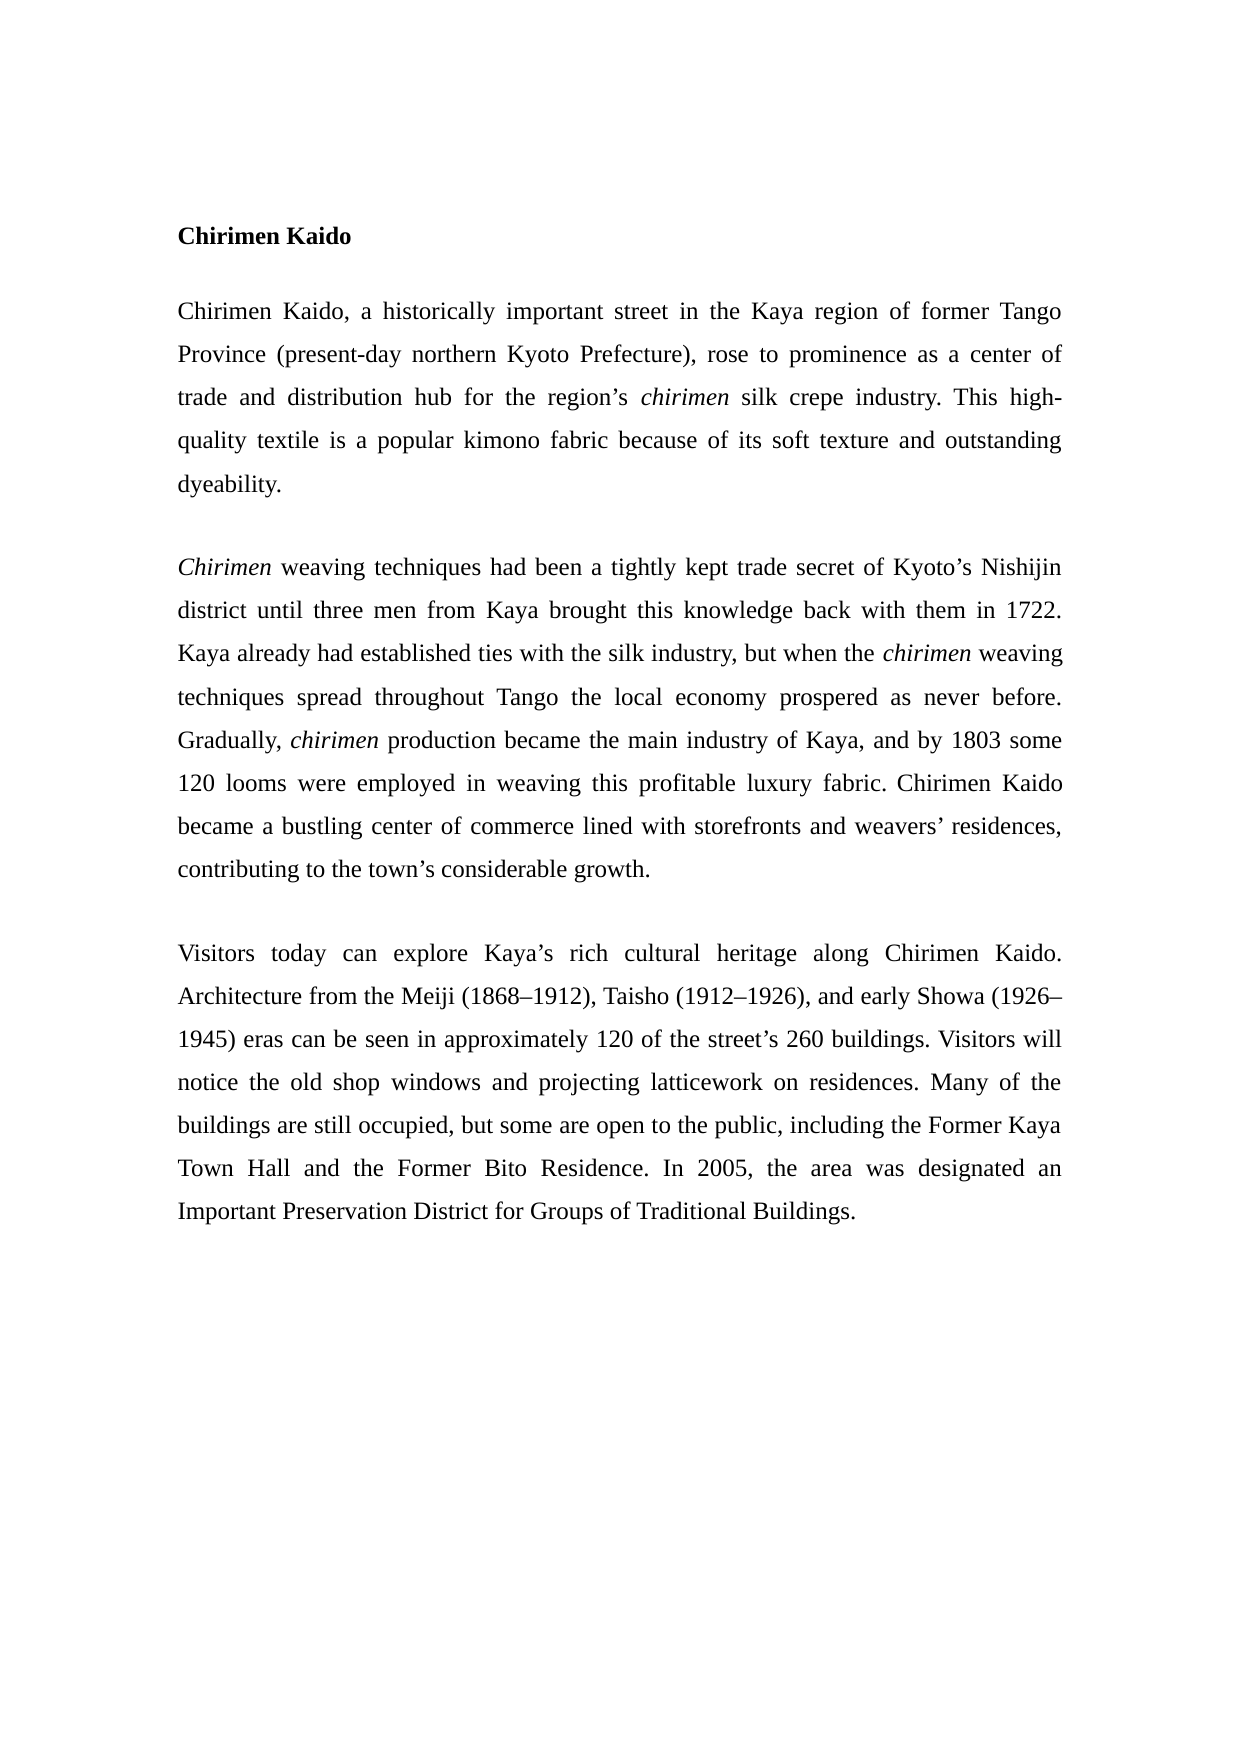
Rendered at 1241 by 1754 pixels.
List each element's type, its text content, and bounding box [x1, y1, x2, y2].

text Visitors today can explore Kaya’s rich cultural heritage along Chirimen Kaido. Architecture from the Meiji (1868–1912), Taisho (1912–1926), and early Showa (1926–1945) eras can be seen in approximately 120 of the street’s 260 buildings. Visitors will notice the old shop windows and projecting latticework on residences. Many of the buildings are still occupied, but some are open to the public, including the Former Kaya Town Hall and the Former Bito Residence. In 2005, the area was designated an Important Preservation District for Groups of Traditional Buildings. [177, 933, 1063, 1229]
text Chirimen weaving techniques had been a tightly kept trade secret of Kyoto’s Nishijin district until three men from Kaya brought this knowledge back with them in 1722. Kaya already had established ties with the silk industry, but when the chirimen weaving techniques spread throughout Tango the local economy prospered as never before. Gradually, chirimen production became the main industry of Kaya, and by 1803 some 120 looms were employed in weaving this profitable luxury fabric. Chirimen Kaido became a bustling center of commerce lined with storefronts and weavers’ residences, contributing to the town’s considerable growth. [177, 548, 1063, 887]
text Chirimen Kaido [177, 217, 1063, 254]
text Chirimen Kaido, a historically important street in the Kaya region of former Tango Province (present-day northern Kyoto Prefecture), rose to prominence as a center of trade and distribution hub for the region’s chirimen silk crepe industry. This high-quality textile is a popular kimono fabric because of its soft texture and outstanding dyeability. [177, 292, 1063, 502]
